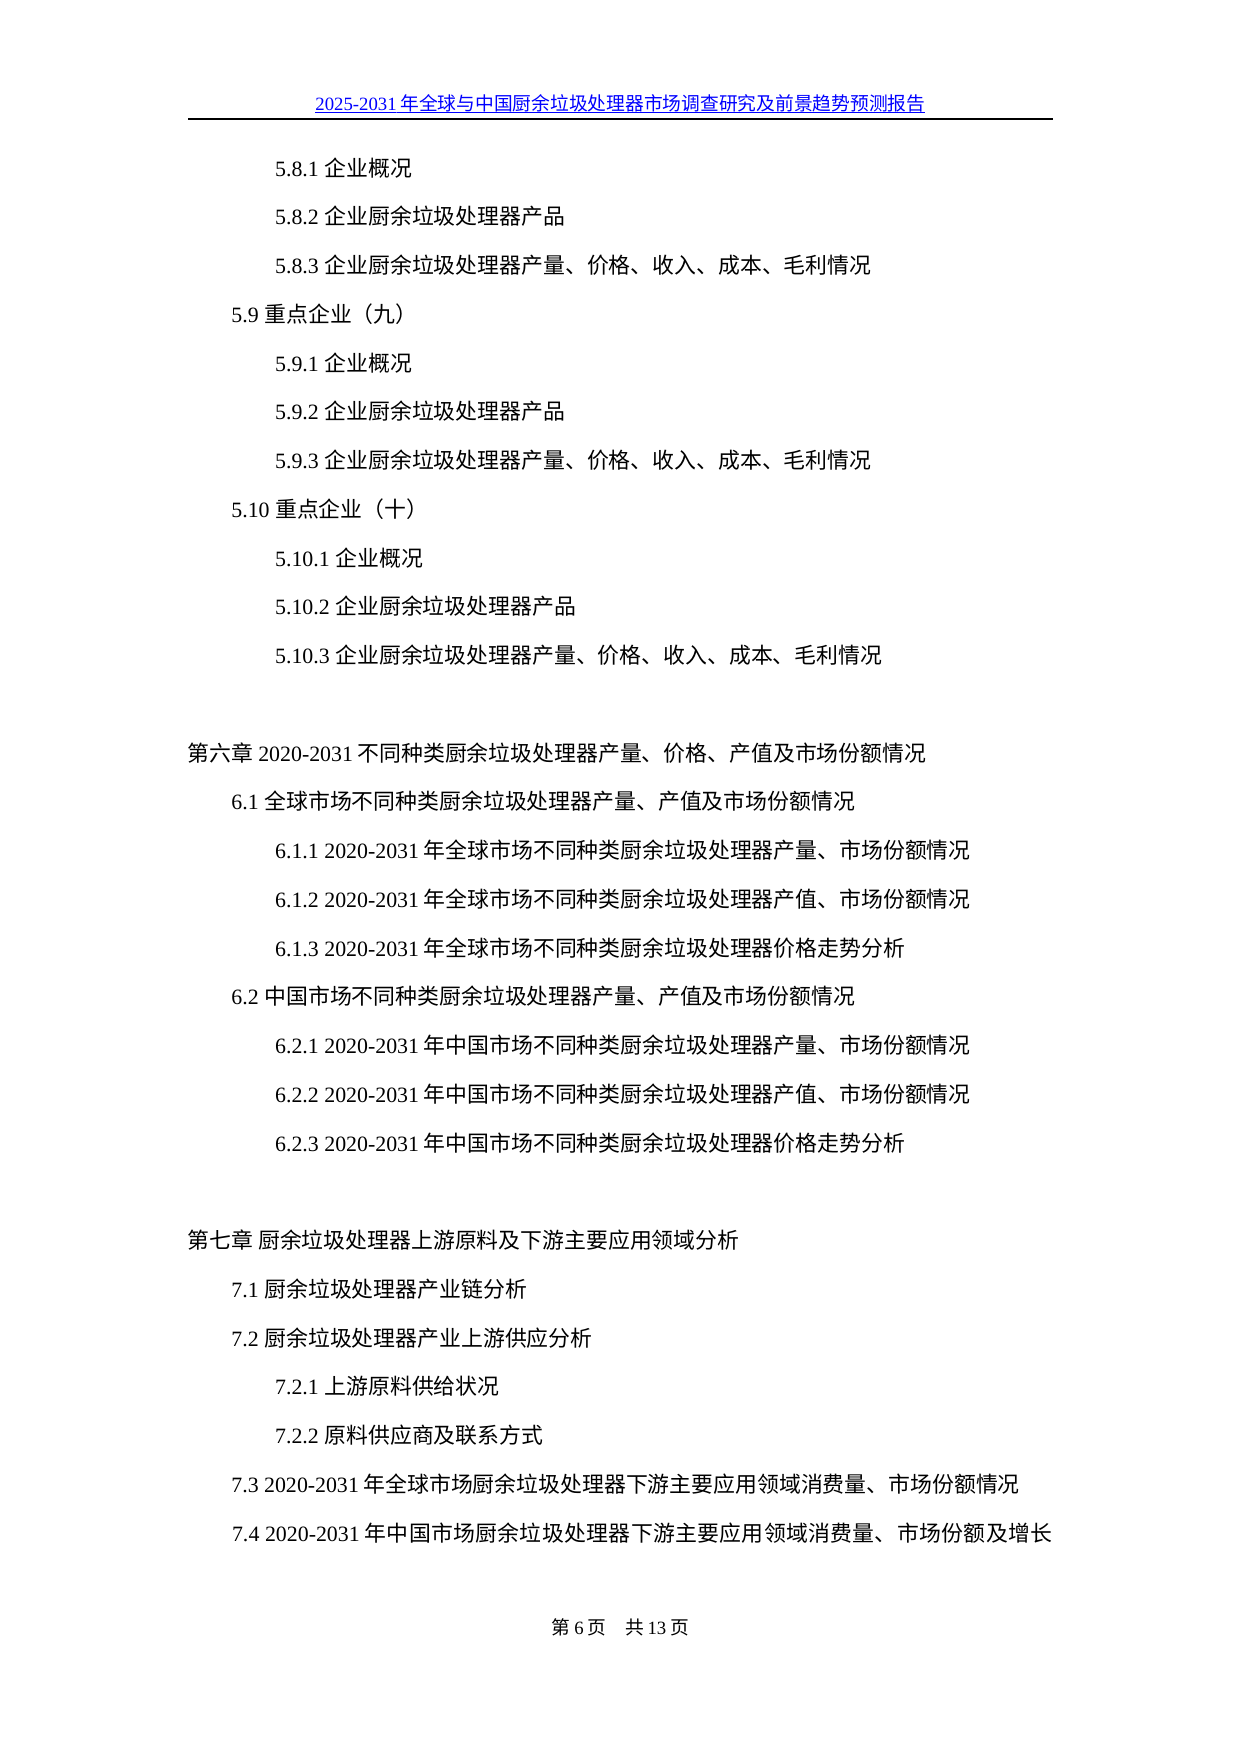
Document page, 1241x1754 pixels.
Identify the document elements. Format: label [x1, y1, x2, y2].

text [187, 150, 1053, 1548]
